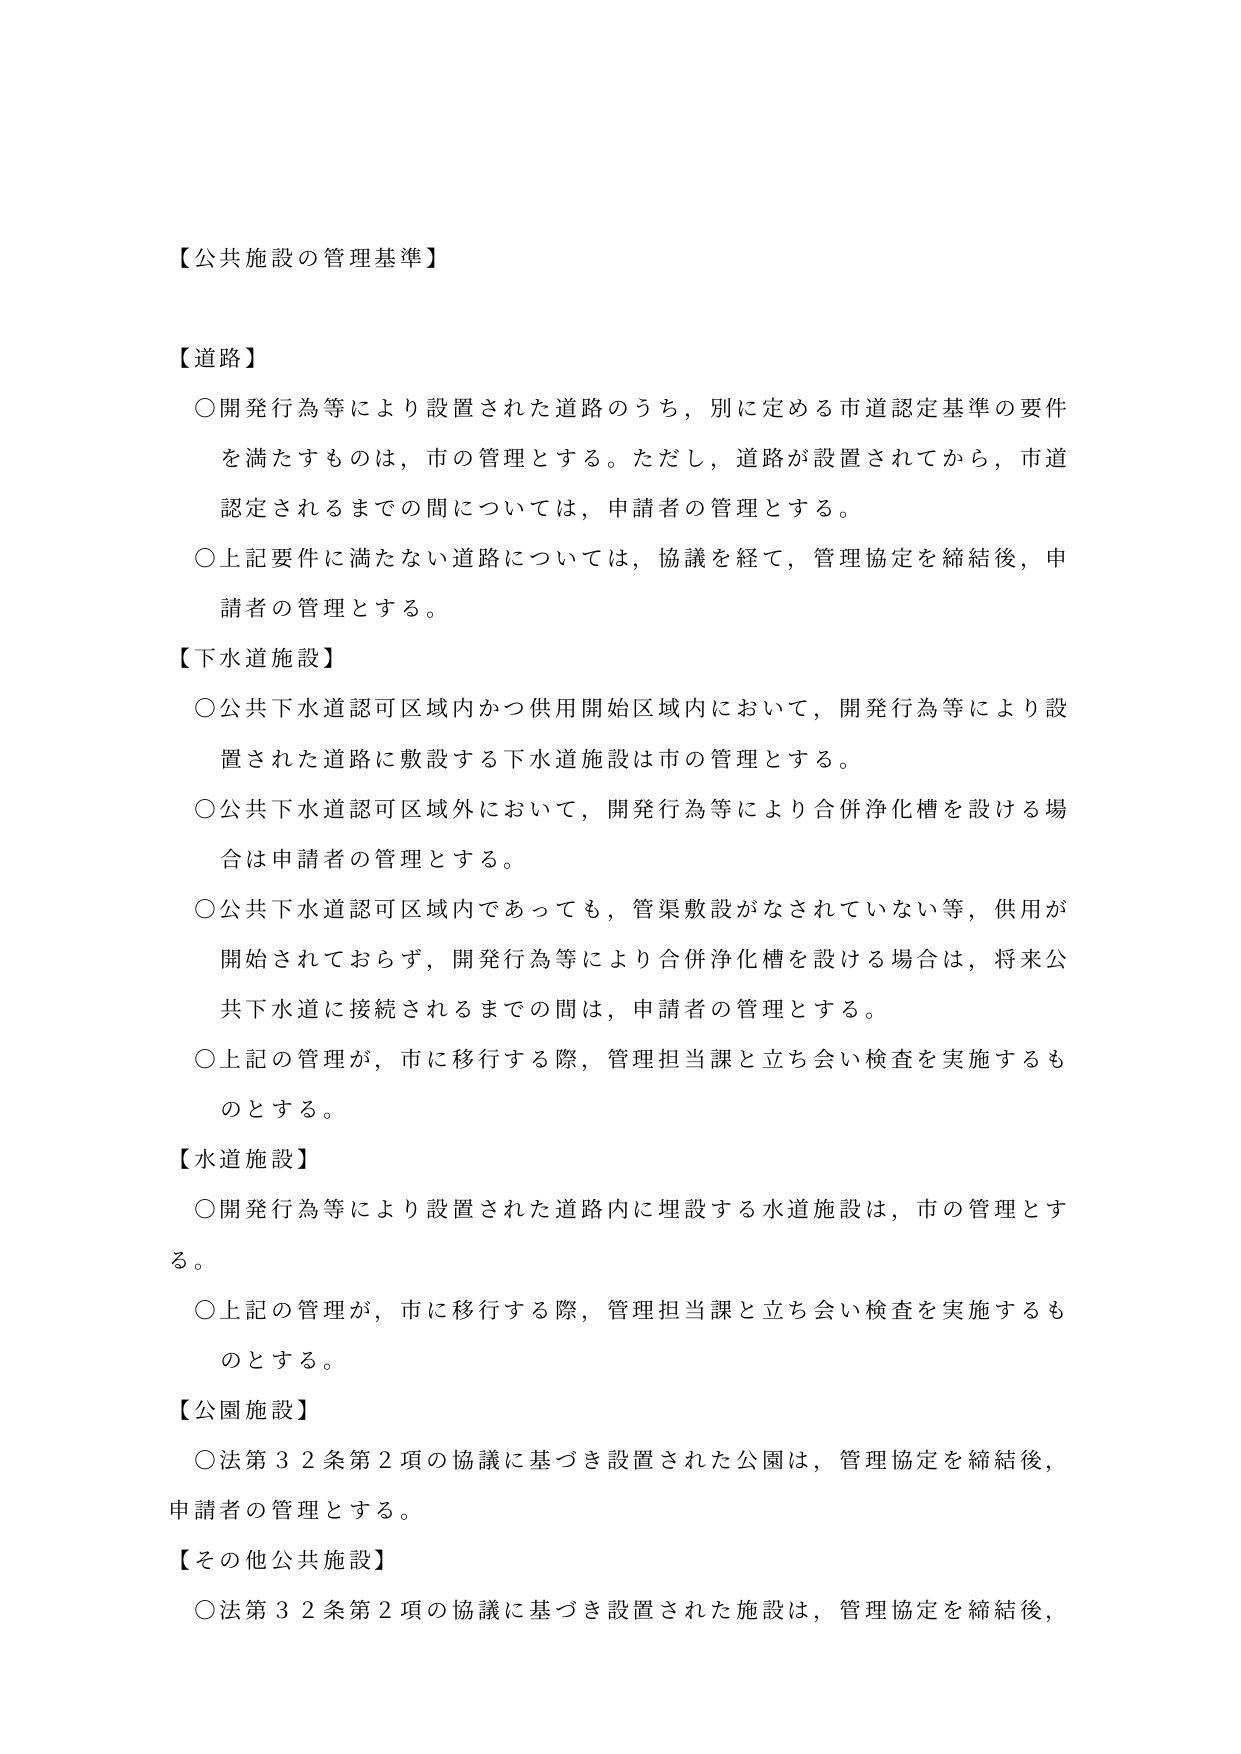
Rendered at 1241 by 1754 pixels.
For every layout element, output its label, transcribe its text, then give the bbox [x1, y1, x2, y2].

text ○法第３２条第２項の協議に基づき設置された公園は，管理協定を締結後，申請者の管理とする。 [168, 1434, 1072, 1534]
text 【その他公共施設】 [168, 1534, 1072, 1584]
text ○公共下水道認可区域内であっても，管渠敷設がなされていない等，供用が開始されておらず，開発行為等により合併浄化槽を設ける場合は，将来公共下水道に接続されるまでの間は，申請者の管理とする。 [168, 883, 1072, 1033]
text ○上記要件に満たない道路については，協議を経て，管理協定を締結後，申請者の管理とする。 [168, 532, 1072, 632]
text ○開発行為等により設置された道路のうち，別に定める市道認定基準の要件を満たすものは，市の管理とする。ただし，道路が設置されてから，市道認定されるまでの間については，申請者の管理とする。 [168, 382, 1072, 532]
text 【水道施設】 [168, 1133, 1072, 1183]
text 【道路】 [168, 332, 1072, 382]
text ○公共下水道認可区域内かつ供用開始区域内において，開発行為等により設置された道路に敷設する下水道施設は市の管理とする。 [168, 682, 1072, 783]
text ○上記の管理が，市に移行する際，管理担当課と立ち会い検査を実施するものとする。 [168, 1033, 1072, 1133]
text ○開発行為等により設置された道路内に埋設する水道施設は，市の管理とする。 [168, 1183, 1072, 1284]
text 【下水道施設】 [168, 632, 1072, 682]
text ○上記の管理が，市に移行する際，管理担当課と立ち会い検査を実施するものとする。 [168, 1284, 1072, 1384]
text 【公共施設の管理基準】 [168, 231, 1072, 282]
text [168, 1584, 1072, 1634]
text ○公共下水道認可区域外において，開発行為等により合併浄化槽を設ける場合は申請者の管理とする。 [168, 783, 1072, 883]
text 【公園施設】 [168, 1384, 1072, 1434]
